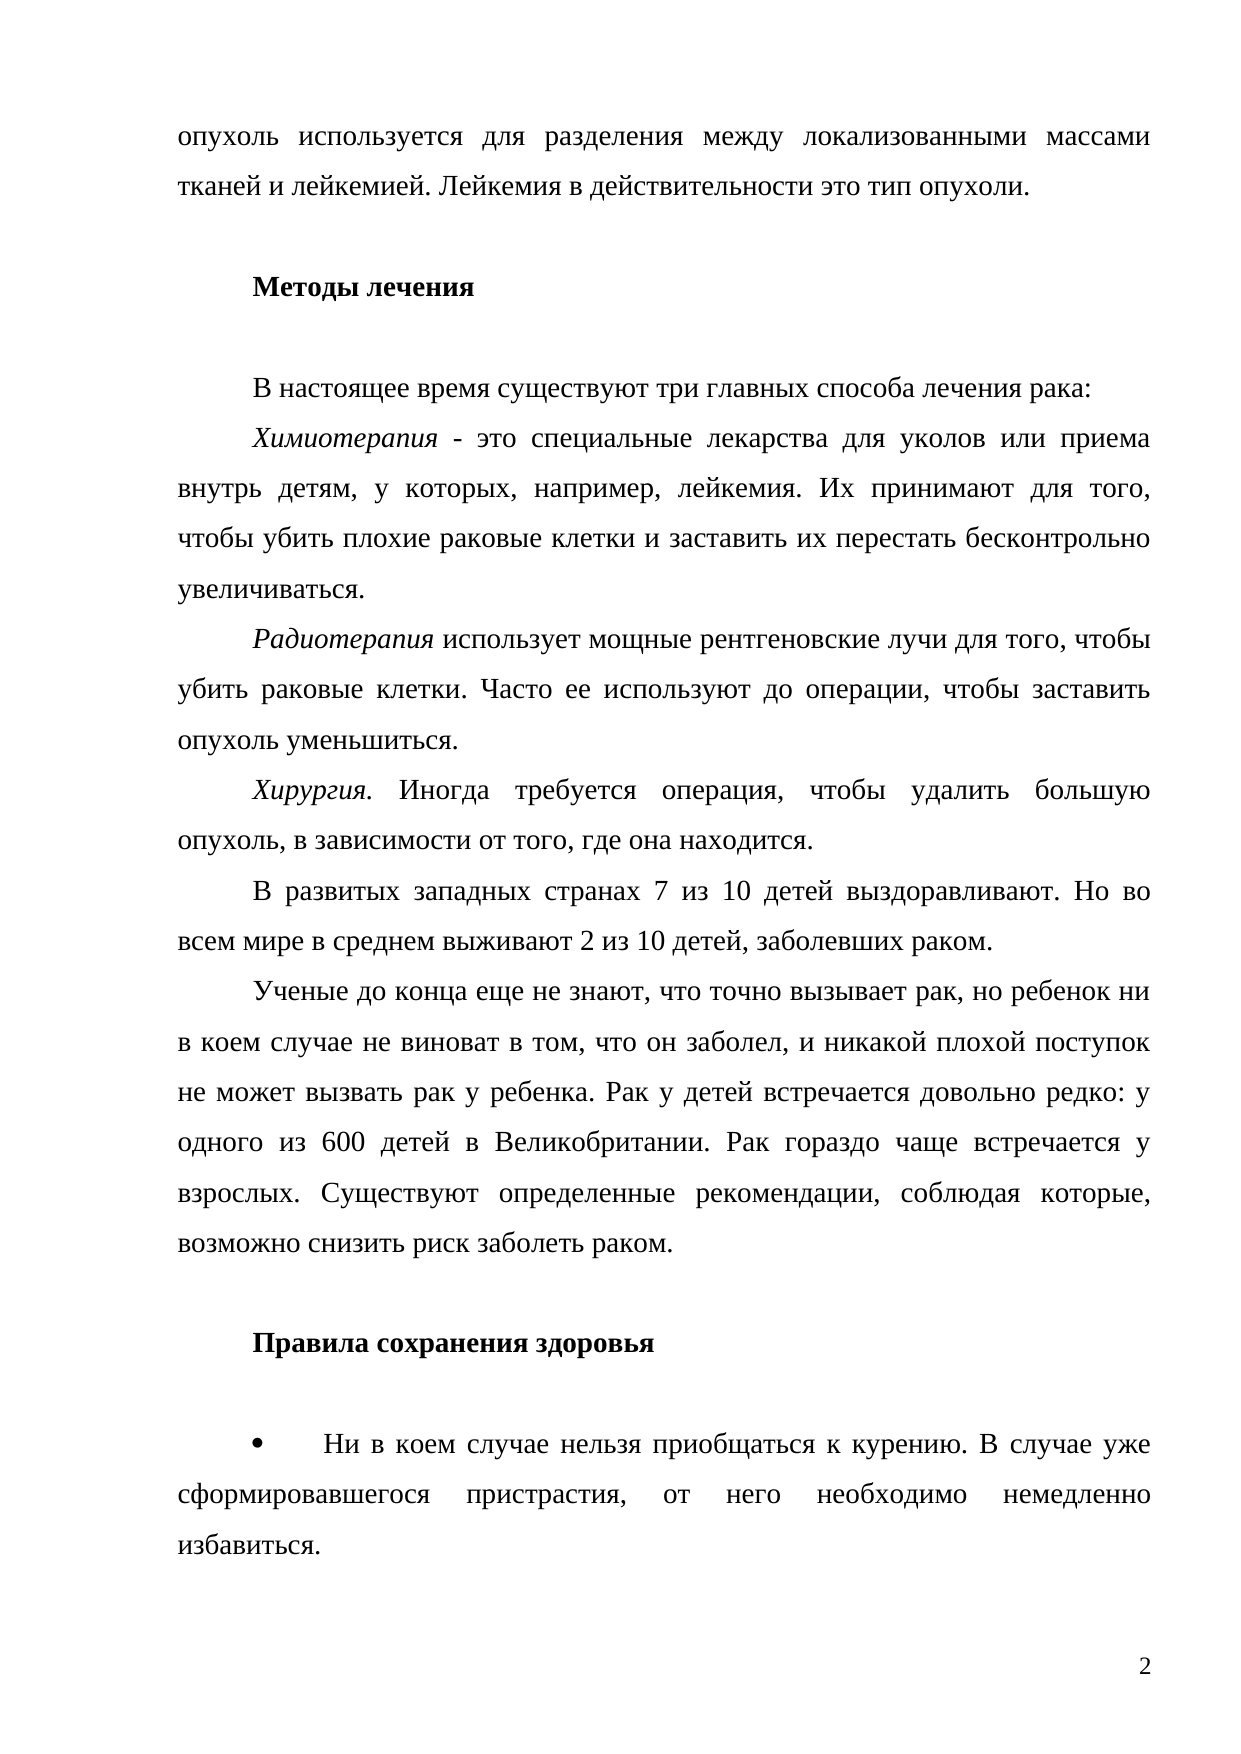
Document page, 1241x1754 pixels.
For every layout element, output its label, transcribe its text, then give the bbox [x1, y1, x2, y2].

text Правила сохранения здоровья [177, 1326, 1152, 1359]
list Ни в коем случае нельзя приобщаться к курению. В случае уже сформировавшегося пристрастия, от него необходимо немедленно избавиться. [177, 1426, 1152, 1561]
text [177, 118, 1152, 202]
text В настоящее время существуют три главных способа лечения рака: [177, 370, 1152, 403]
text Радиотерапия использует мощные рентгеновские лучи для того, чтобы убить раковые клетки. Часто ее используют до операции, чтобы заставить опухоль уменьшиться. [177, 621, 1152, 755]
text Химиотерапия - это специальные лекарства для уколов или приема внутрь детям, у которых, например, лейкемия. Их принимают для того, чтобы убить плохие раковые клетки и заставить их перестать бесконтрольно увеличиваться. [177, 420, 1152, 604]
text В развитых западных странах 7 из 10 детей выздоравливают. Но во всем мире в среднем выживают 2 из 10 детей, заболевших раком. [177, 873, 1152, 957]
text Методы лечения [177, 269, 1152, 303]
text Хирургия. Иногда требуется операция, чтобы удалить большую опухоль, в зависимости от того, где она находится. [177, 772, 1152, 856]
text Ученые до конца еще не знают, что точно вызывает рак, но ребенок ни в коем случае не виноват в том, что он заболел, и никакой плохой поступок не может вызвать рак у ребенка. Рак у детей встречается довольно редко: у одного из 600 детей в Великобритании. Рак гораздо чаще встречается у взрослых. Существуют определенные рекомендации, соблюдая которые, возможно снизить риск заболеть раком. [177, 973, 1152, 1258]
